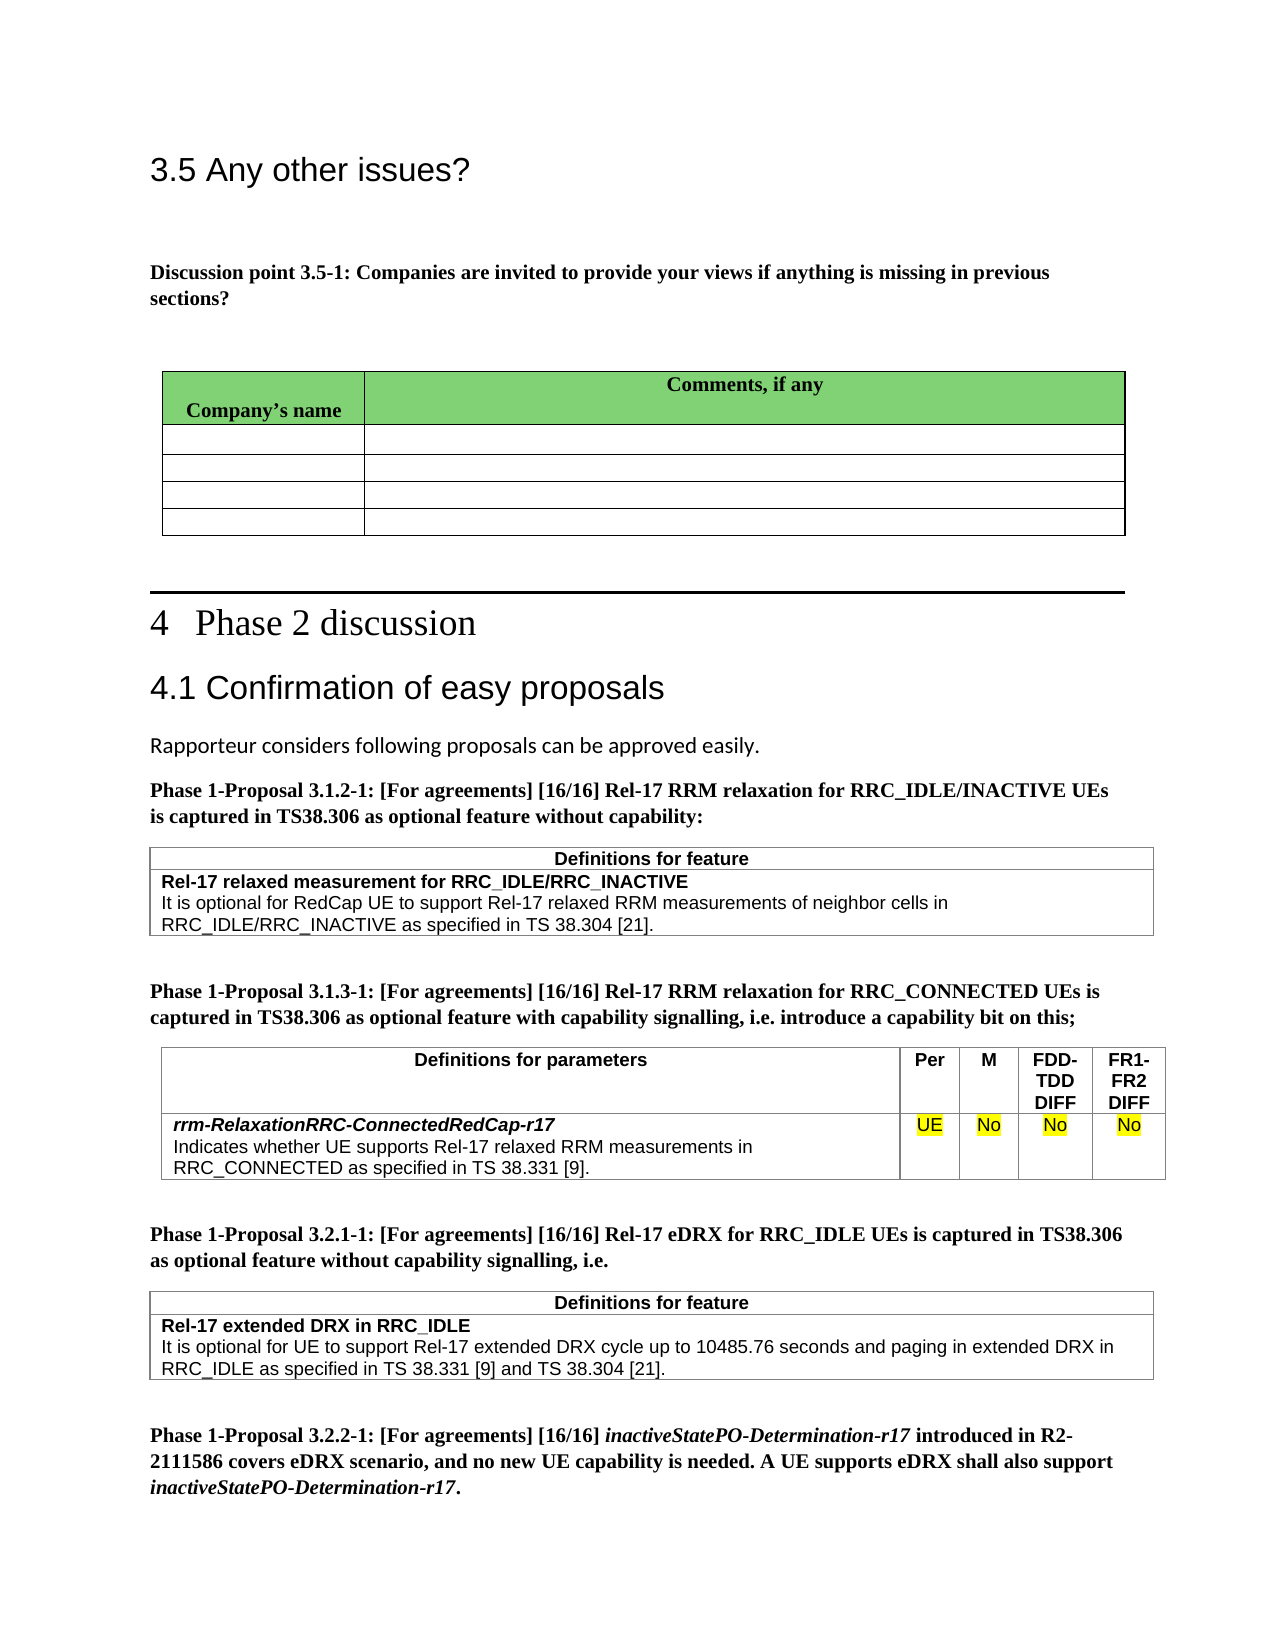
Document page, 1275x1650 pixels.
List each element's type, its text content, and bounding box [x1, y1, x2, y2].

table_cell [163, 482, 364, 507]
table_cell [163, 425, 364, 453]
subtitle 3.5 Any other issues? [150, 150, 1125, 188]
table_cell [365, 482, 1124, 507]
table_cell rrm-RelaxationRRC-ConnectedRedCap-r17 Indicates whether UE supports Rel-17 relaxed RRM measurements in RRC_CONNECTED as specified in TS 38.331 [9]. [162, 1114, 899, 1179]
subtitle 4.1 Confirmation of easy proposals [150, 668, 1125, 707]
table_cell [163, 455, 364, 481]
text Rapporteur considers following proposals can be approved easily. [150, 731, 1125, 759]
table_cell [163, 509, 364, 534]
table_header Definitions for parameters [162, 1048, 899, 1113]
text Phase 1-Proposal 3.2.2-1: [For agreements] [16/16] inactiveStatePO-Determination-r17 introduced in R2-2111586 covers eDRX scenario, and no new UE capability is needed. A UE supports eDRX shall also support inactiveStatePO-Determination-r17. [150, 1423, 1125, 1499]
subtitle Phase 2 discussion [150, 594, 1125, 643]
table_header Definitions for feature [151, 1292, 1153, 1313]
table_header FDD-TDD DIFF [1019, 1048, 1092, 1113]
table_cell Rel-17 relaxed measurement for RRC_IDLE/RRC_INACTIVE It is optional for RedCap UE to support Rel-17 relaxed RRM measurements of neighbor cells in RRC_IDLE/RRC_INACTIVE as specified in TS 38.304 [21]. [151, 870, 1153, 935]
table_cell No [960, 1114, 1018, 1179]
text Phase 1-Proposal 3.1.2-1: [For agreements] [16/16] Rel-17 RRM relaxation for RRC_IDLE/INACTIVE UEs is captured in TS38.306 as optional feature without capability: [150, 778, 1125, 828]
table_cell No [1019, 1114, 1092, 1179]
table_cell [365, 455, 1124, 481]
table_header Comments, if any [365, 372, 1124, 424]
table_header FR1-FR2 DIFF [1093, 1048, 1165, 1113]
table_cell Rel-17 extended DRX in RRC_IDLE It is optional for UE to support Rel-17 extended DRX cycle up to 10485.76 seconds and paging in extended DRX in RRC_IDLE as specified in TS 38.331 [9] and TS 38.304 [21]. [151, 1315, 1153, 1379]
table_header Definitions for feature [151, 848, 1153, 869]
text Phase 1-Proposal 3.2.1-1: [For agreements] [16/16] Rel-17 eDRX for RRC_IDLE UEs is captured in TS38.306 as optional feature without capability signalling, i.e. [150, 1222, 1125, 1272]
table_header Company’s name [163, 372, 364, 424]
table_cell UE [901, 1114, 959, 1179]
table_cell [365, 509, 1124, 534]
table_header Per [901, 1048, 959, 1113]
text Discussion point 3.5-1: Companies are invited to provide your views if anything is missing in previous sections? [150, 260, 1125, 310]
table_cell No [1093, 1114, 1165, 1179]
table_cell [365, 425, 1124, 453]
text Phase 1-Proposal 3.1.3-1: [For agreements] [16/16] Rel-17 RRM relaxation for RRC_CONNECTED UEs is captured in TS38.306 as optional feature with capability signalling, i.e. introduce a capability bit on this; [150, 979, 1125, 1029]
table_header M [960, 1048, 1018, 1113]
